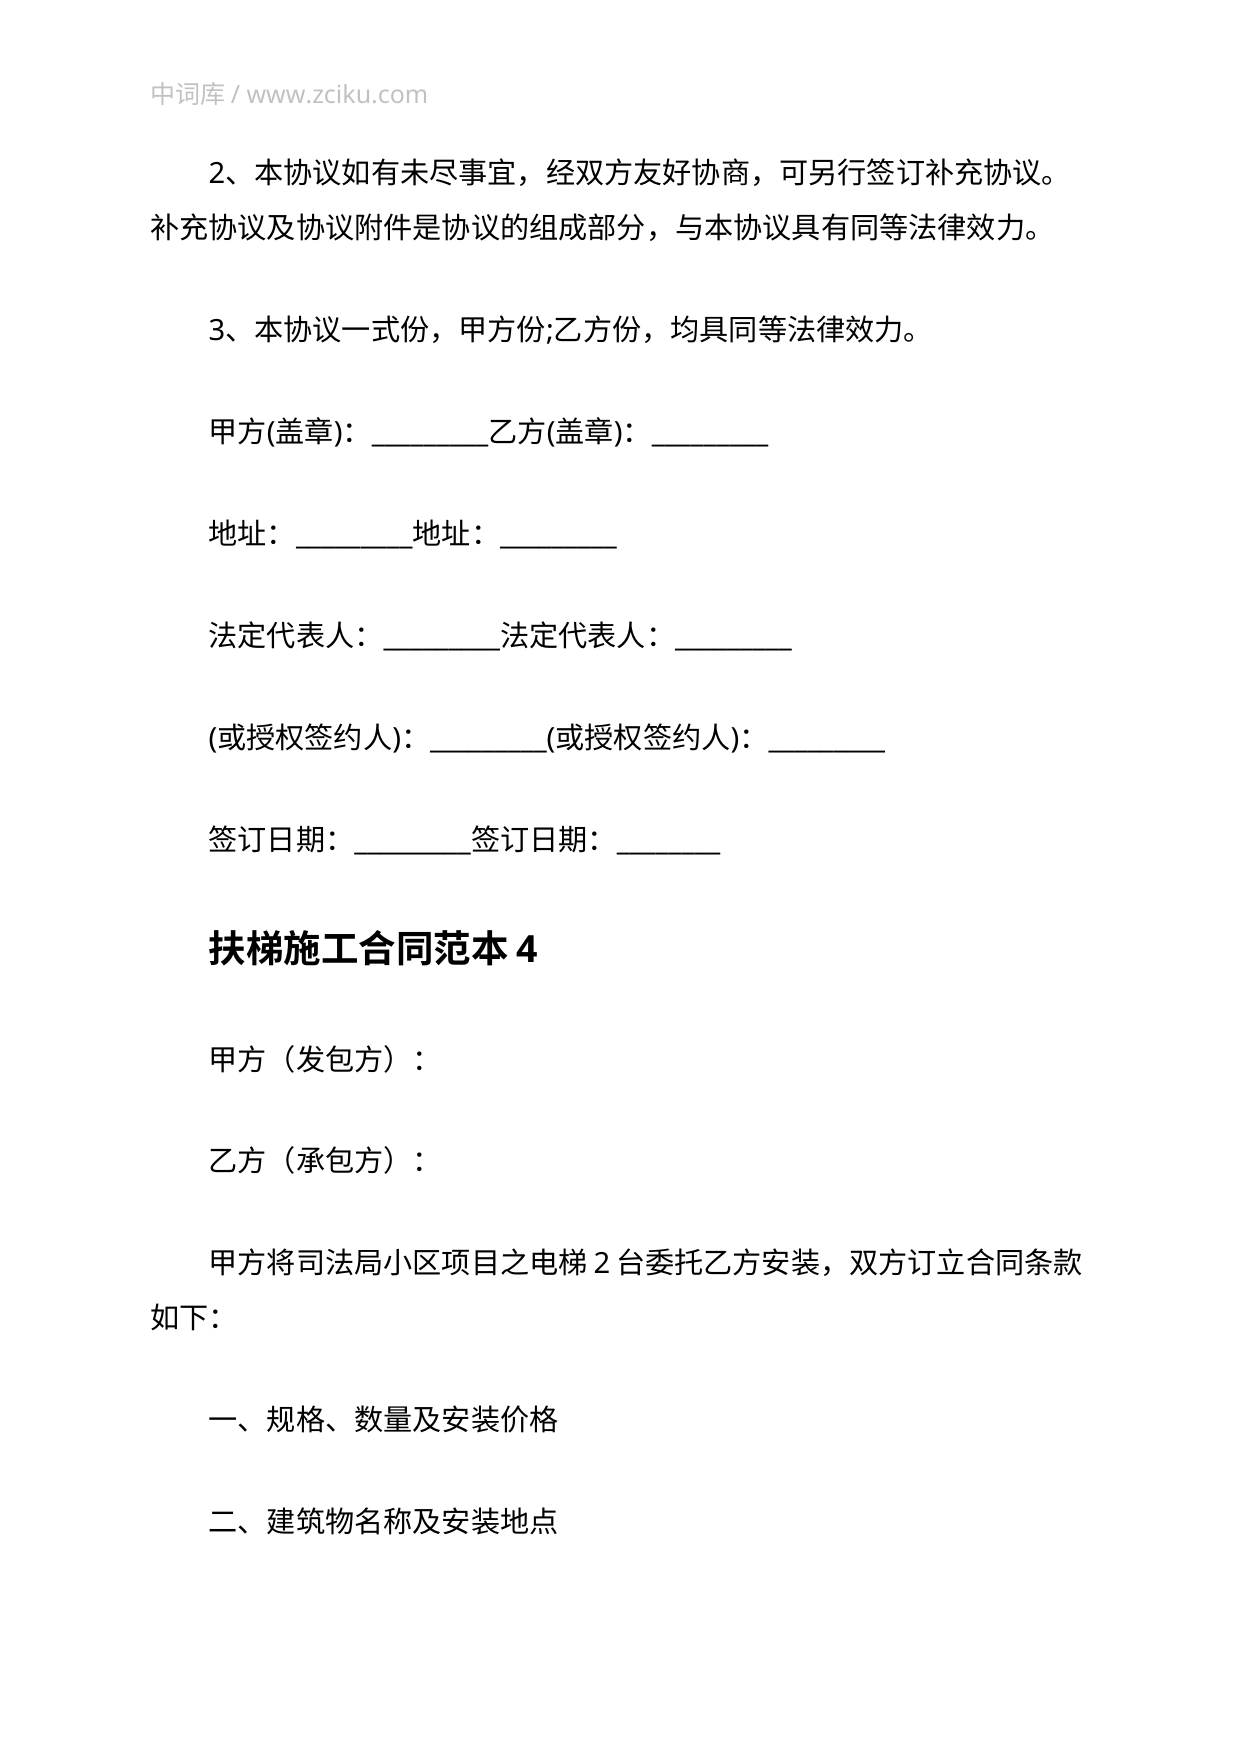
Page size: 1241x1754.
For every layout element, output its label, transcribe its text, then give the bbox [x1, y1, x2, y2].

text 扶梯施工合同范本4 [150, 919, 1090, 973]
text 签订日期：_________签订日期：________ [150, 817, 1090, 859]
text 乙方（承包方）： [150, 1138, 1090, 1180]
text 甲方(盖章)：_________乙方(盖章)：_________ [150, 409, 1090, 451]
text 法定代表人：_________法定代表人：_________ [150, 613, 1090, 655]
text 甲方（发包方）： [150, 1036, 1090, 1078]
text 二、建筑物名称及安装地点 [150, 1498, 1090, 1541]
text (或授权签约人)：_________(或授权签约人)：_________ [150, 715, 1090, 757]
text 2、本协议如有未尽事宜，经双方友好协商，可另行签订补充协议。补充协议及协议附件是协议的组成部分，与本协议具有同等法律效力。 [150, 150, 1090, 247]
text 甲方将司法局小区项目之电梯2台委托乙方安装，双方订立合同条款如下： [150, 1240, 1090, 1337]
text 地址：_________地址：_________ [150, 511, 1090, 553]
text 一、规格、数量及安装价格 [150, 1397, 1090, 1439]
text 3、本协议一式份，甲方份;乙方份，均具同等法律效力。 [150, 307, 1090, 349]
